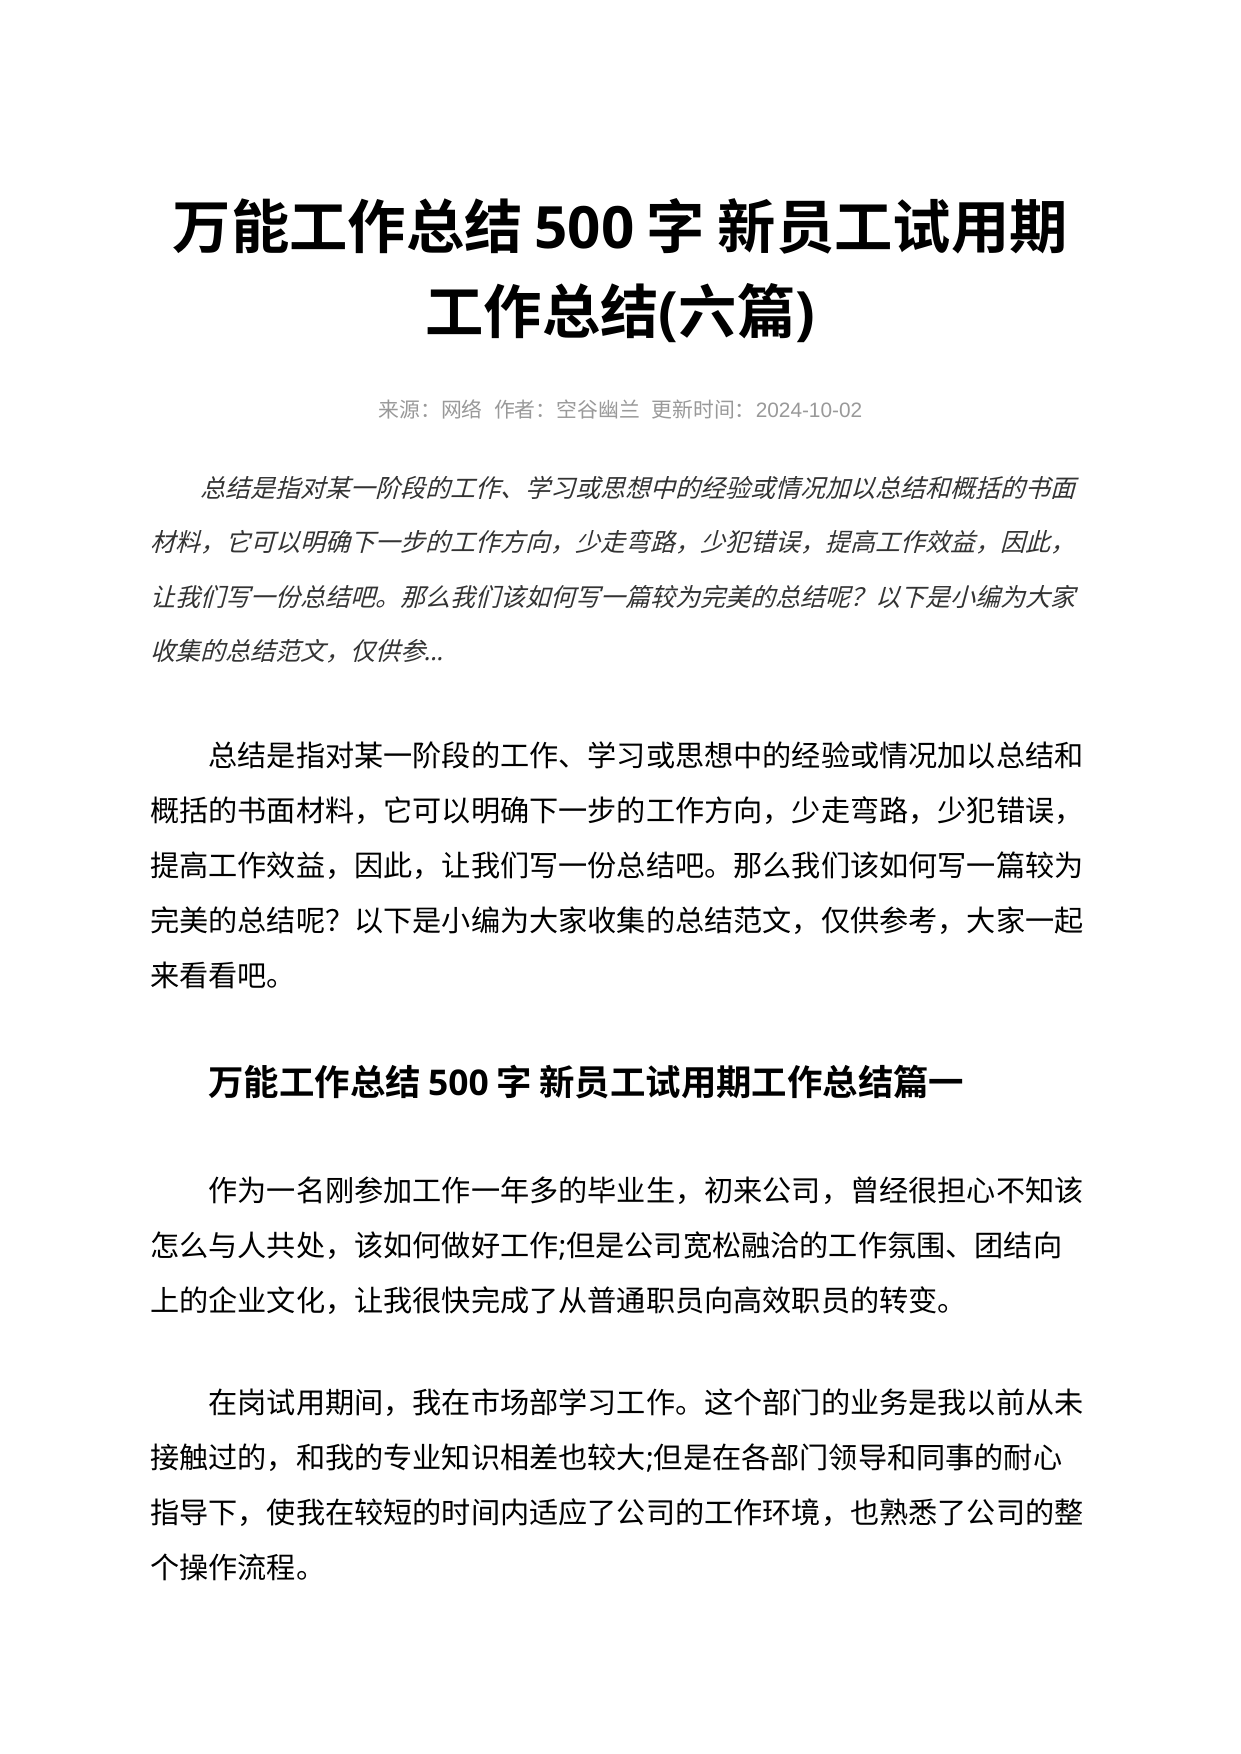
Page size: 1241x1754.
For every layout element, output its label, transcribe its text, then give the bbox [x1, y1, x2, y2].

subtitle 万能工作总结500字 新员工试用期工作总结(六篇) [150, 181, 1090, 351]
text 在岗试用期间，我在市场部学习工作。这个部门的业务是我以前从未接触过的，和我的专业知识相差也较大;但是在各部门领导和同事的耐心指导下，使我在较短的时间内适应了公司的工作环境，也熟悉了公司的整个操作流程。 [150, 1379, 1090, 1587]
text 总结是指对某一阶段的工作、学习或思想中的经验或情况加以总结和概括的书面材料，它可以明确下一步的工作方向，少走弯路，少犯错误，提高工作效益，因此，让我们写一份总结吧。那么我们该如何写一篇较为完美的总结呢？以下是小编为大家收集的总结范文，仅供参考，大家一起来看看吧。 [150, 733, 1090, 995]
text 作为一名刚参加工作一年多的毕业生，初来公司，曾经很担心不知该怎么与人共处，该如何做好工作;但是公司宽松融洽的工作氛围、团结向上的企业文化，让我很快完成了从普通职员向高效职员的转变。 [150, 1168, 1090, 1320]
text 万能工作总结500字 新员工试用期工作总结篇一 [150, 1054, 1090, 1106]
text 来源：网络 作者：空谷幽兰 更新时间：2024-10-02 [150, 398, 1090, 422]
text 总结是指对某一阶段的工作、学习或思想中的经验或情况加以总结和概括的书面材料，它可以明确下一步的工作方向，少走弯路，少犯错误，提高工作效益，因此，让我们写一份总结吧。那么我们该如何写一篇较为完美的总结呢？以下是小编为大家收集的总结范文，仅供参... [150, 468, 1090, 668]
